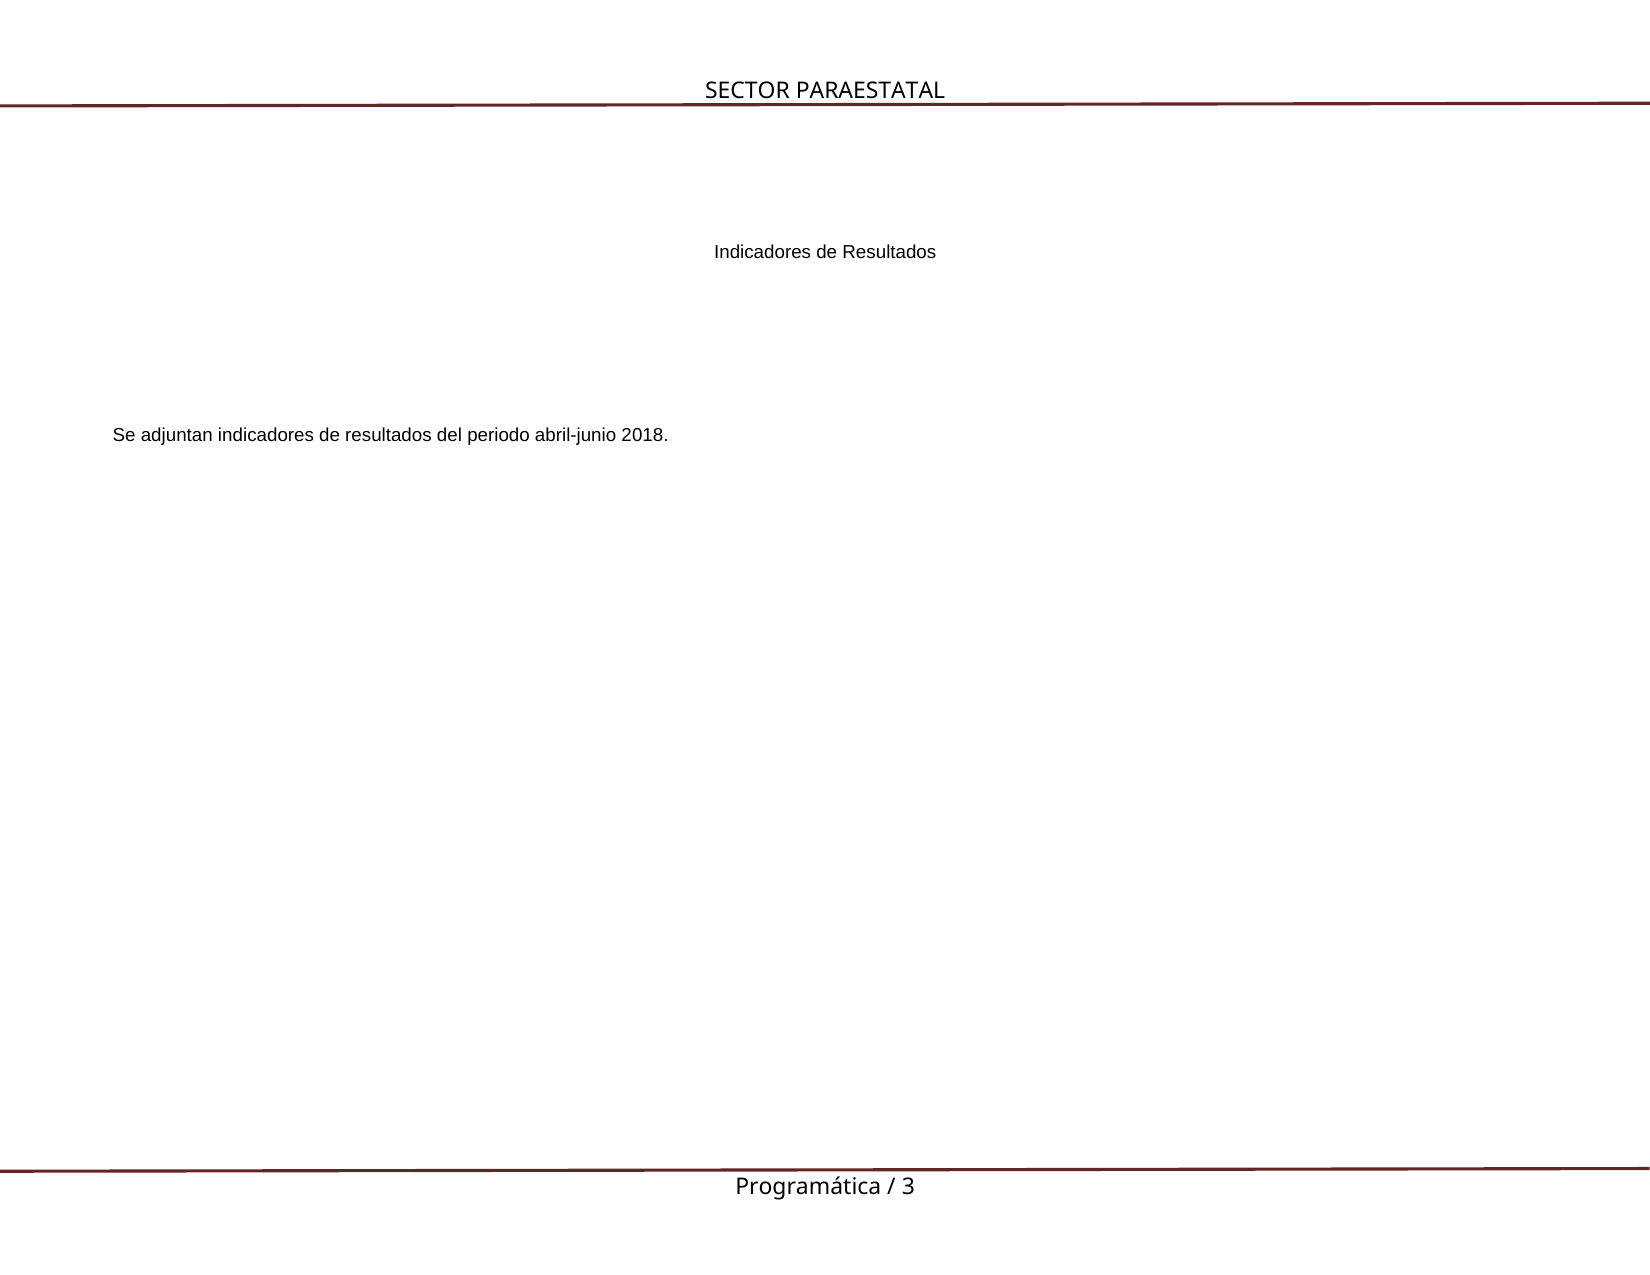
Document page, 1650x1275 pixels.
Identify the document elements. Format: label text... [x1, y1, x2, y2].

text Se adjuntan indicadores de resultados del periodo abril-junio 2018. [112, 424, 1537, 445]
text Indicadores de Resultados [112, 241, 1537, 263]
